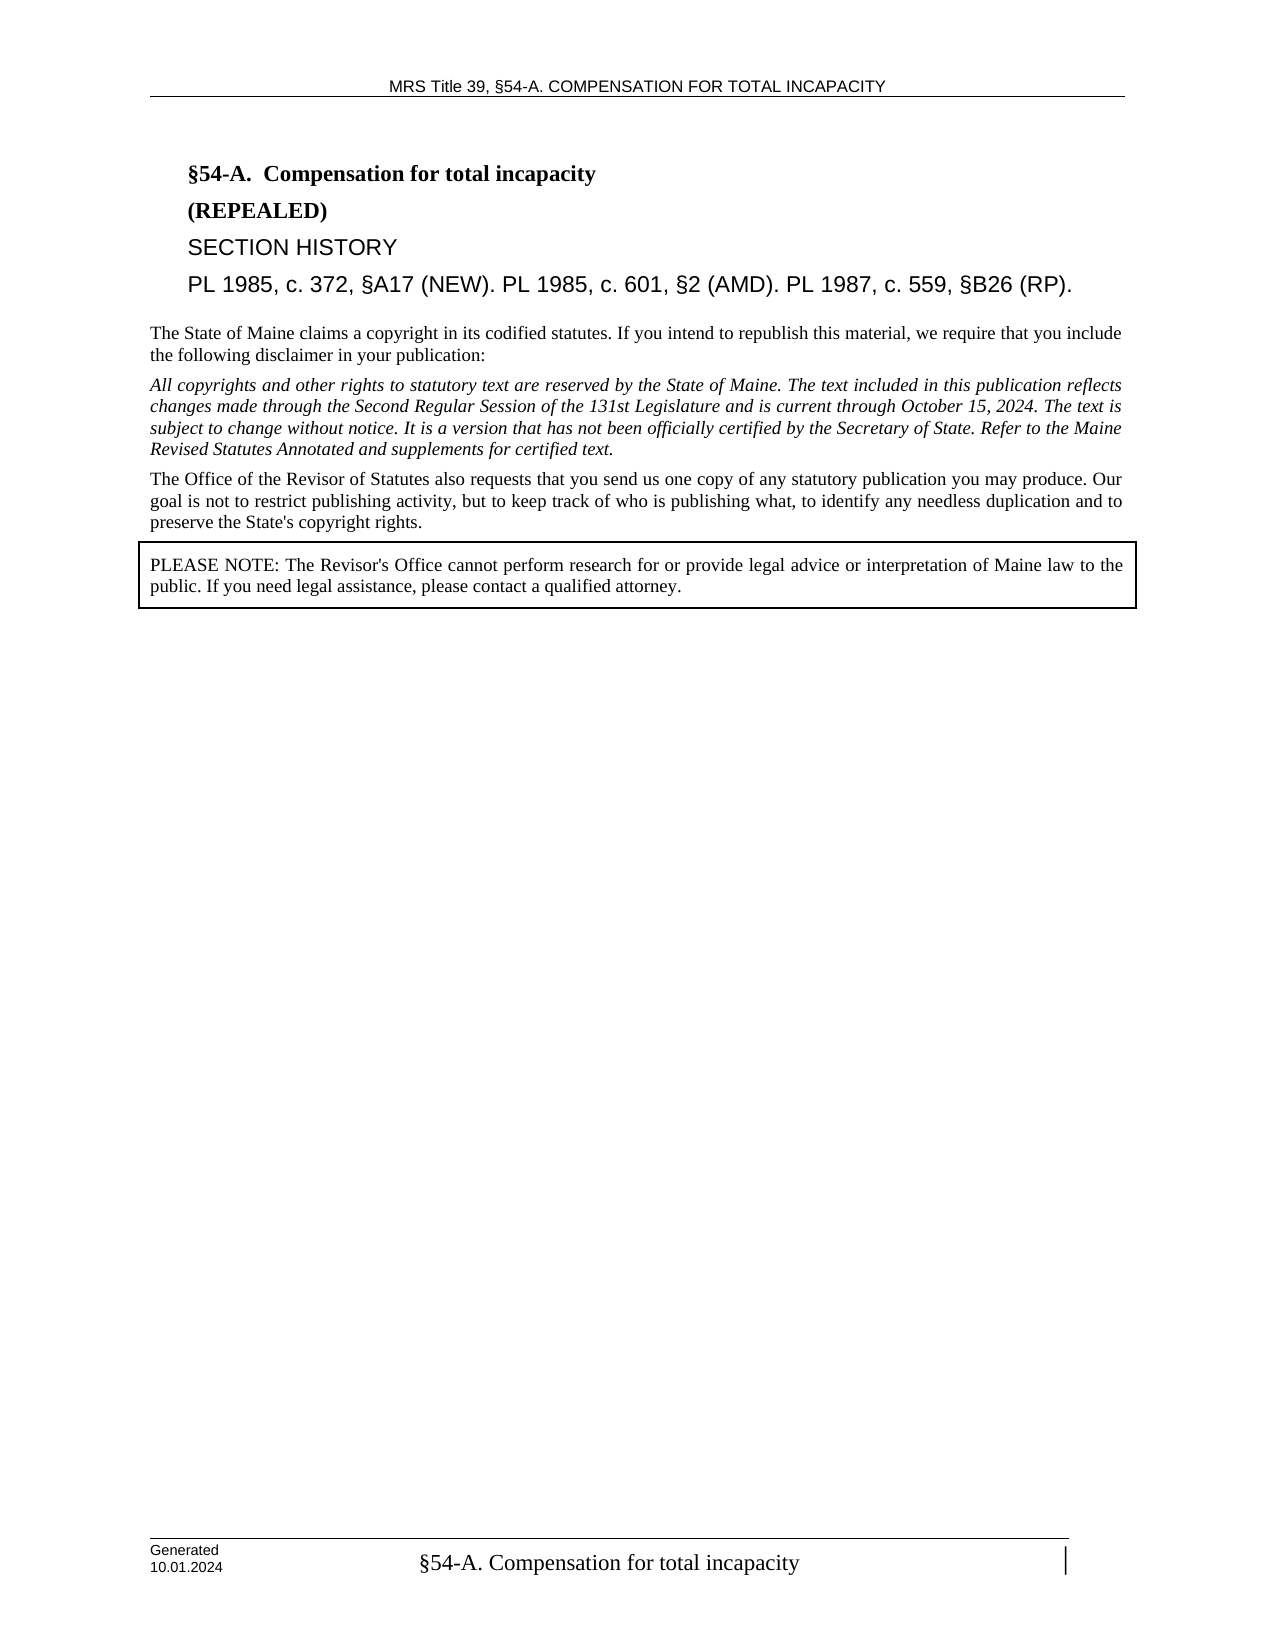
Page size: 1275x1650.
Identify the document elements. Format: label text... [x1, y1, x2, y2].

text All copyrights and other rights to statutory text are reserved by the State of Maine. The text included in this publication reflects changes made through the Second Regular Session of the 131st Legislature and is current through October 15, 2024 . The text is subject to change without notice. It is a version that has not been officially certified by the Secretary of State. Refer to the Maine Revised Statutes Annotated and supplements for certified text. [150, 373, 1125, 460]
text The State of Maine claims a copyright in its codified statutes. If you intend to republish this material, we require that you include the following disclaimer in your publication: [150, 322, 1125, 365]
text (REPEALED) [187, 197, 1125, 223]
text SECTION HISTORY [187, 234, 1125, 260]
text PLEASE NOTE: The Revisor's Office cannot perform research for or provide legal advice or interpretation of Maine law to the public. If you need legal assistance, please contact a qualified attorney. [140, 543, 1135, 607]
text The Office of the Revisor of Statutes also requests that you send us one copy of any statutory publication you may produce. Our goal is not to restrict publishing activity, but to keep track of who is publishing what, to identify any needless duplication and to preserve the State's copyright rights. [150, 468, 1125, 533]
text PL 1985, c. 372, §A17 (NEW). PL 1985, c. 601, §2 (AMD). PL 1987, c. 559, §B26 (RP). [187, 271, 1125, 297]
text §54-A. Compensation for total incapacity [187, 160, 1125, 187]
